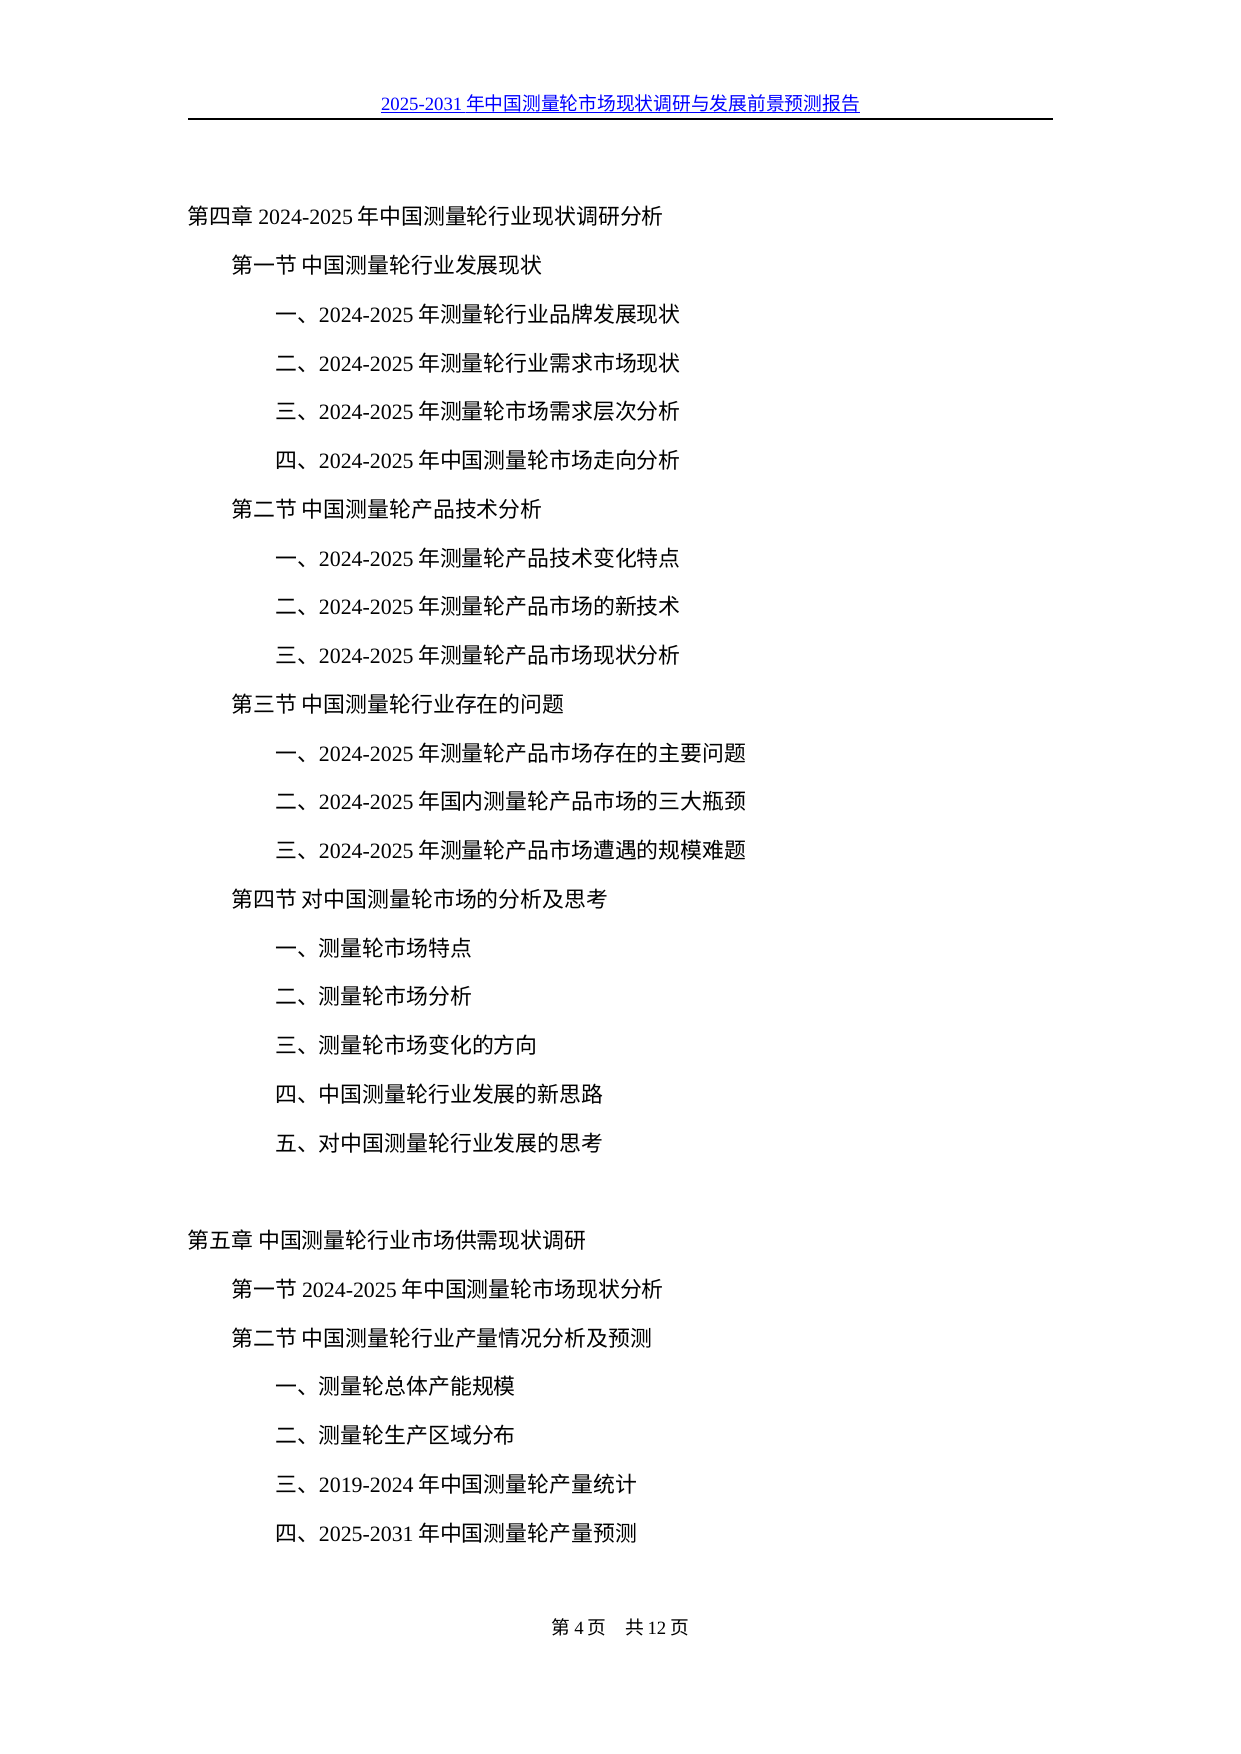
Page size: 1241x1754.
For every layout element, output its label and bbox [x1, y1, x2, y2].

text [187, 150, 1053, 1548]
